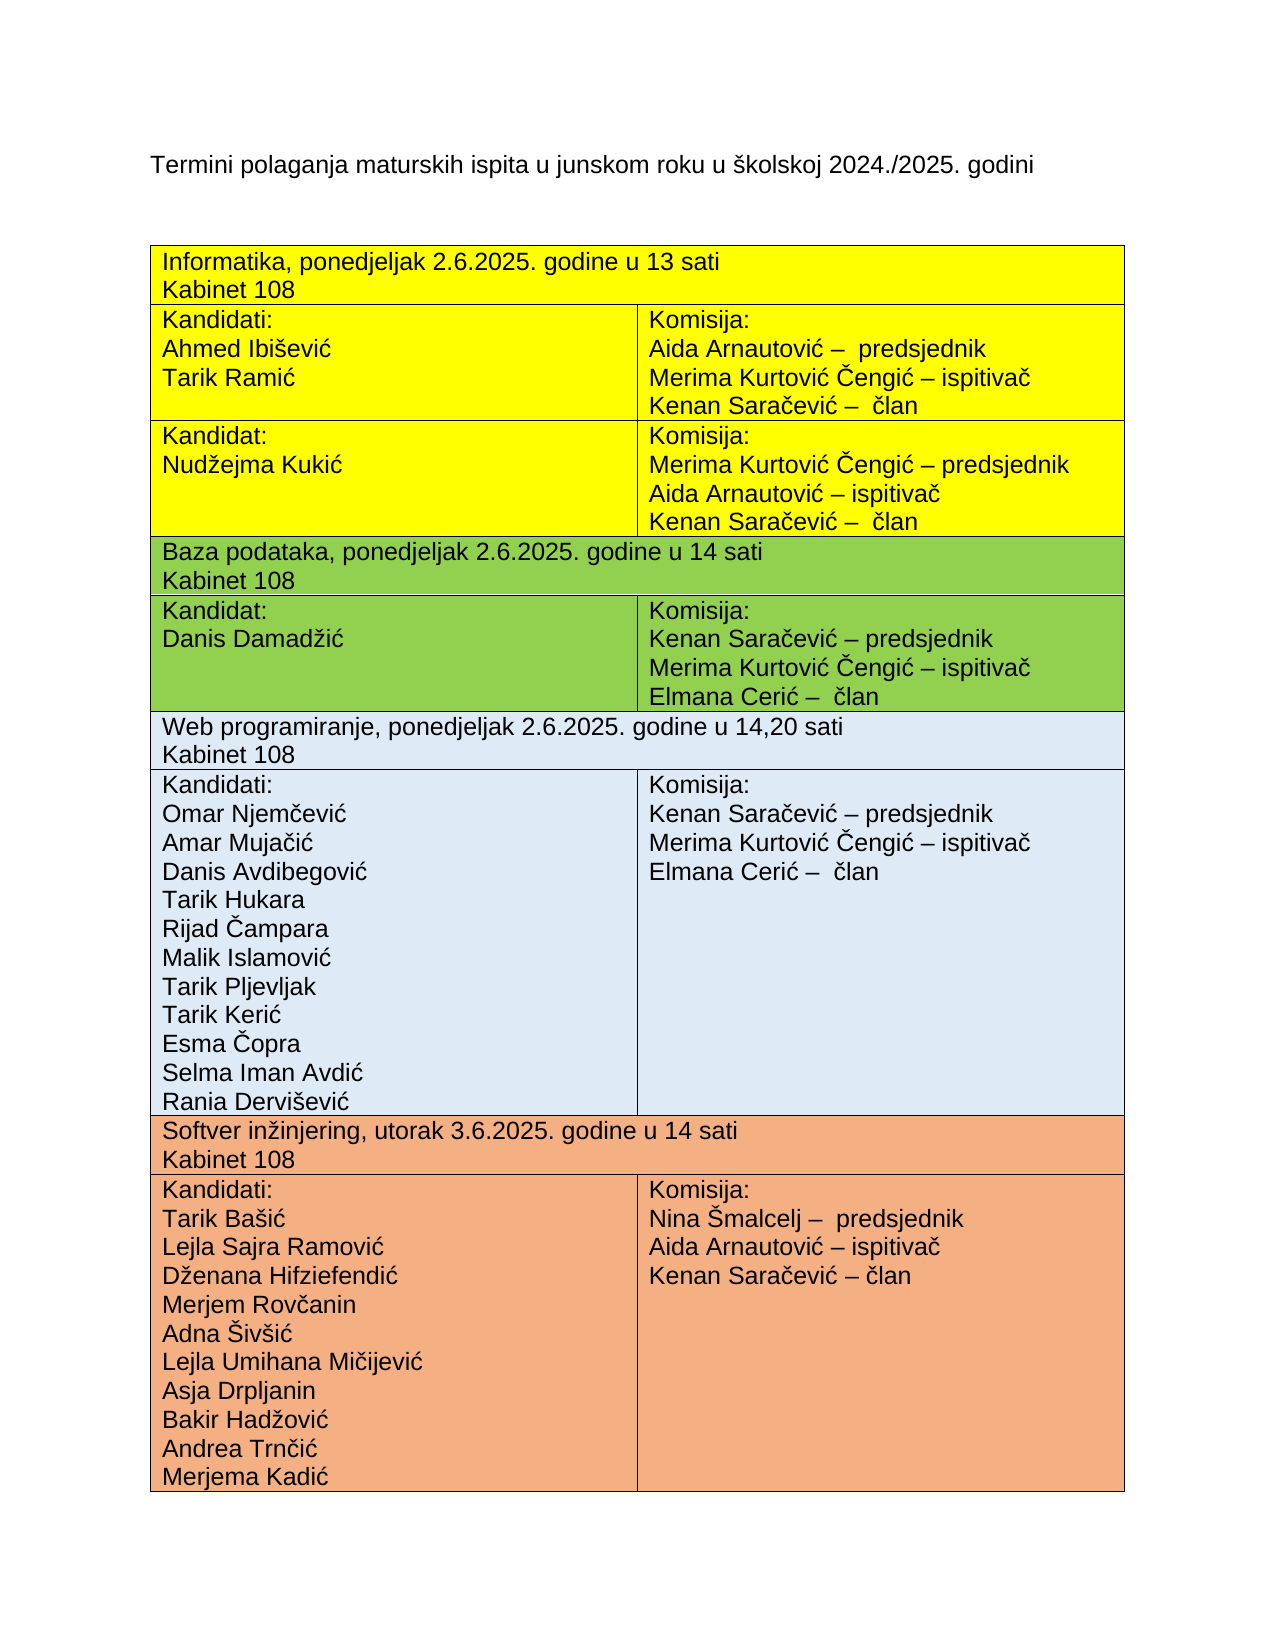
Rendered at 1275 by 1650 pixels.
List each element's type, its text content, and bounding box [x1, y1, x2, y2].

table_cell Kandidati: Tarik Bašić Lejla Sajra Ramović Dženana Hifziefendić Merjem Rovčanin Adna Šivšić Lejla Umihana Mičijević Asja Drpljanin Bakir Hadžović Andrea Trnčić Merjema Kadić [151, 1175, 637, 1491]
table_cell Baza podataka, ponedjeljak 2.6.2025. godine u 14 sati Kabinet 108 [151, 537, 1124, 594]
table_cell Softver inžinjering, utorak 3.6.2025. godine u 14 sati Kabinet 108 [151, 1116, 1124, 1174]
table_cell Komisija: Kenan Saračević – predsjednik Merima Kurtović Čengić – ispitivač Elmana Cerić – član [638, 770, 1124, 1115]
table_cell Web programiranje, ponedjeljak 2.6.2025. godine u 14,20 sati Kabinet 108 [151, 712, 1124, 769]
table_cell Komisija: Kenan Saračević – predsjednik Merima Kurtović Čengić – ispitivač Elmana Cerić – član [638, 596, 1124, 711]
text Termini polaganja maturskih ispita u junskom roku u školskoj 2024./2025. godini [150, 150, 1125, 179]
table_cell Komisija: Nina Šmalcelj – predsjednik Aida Arnautović – ispitivač Kenan Saračević – član [638, 1175, 1124, 1491]
table_cell Kandidati: Omar Njemčević Amar Mujačić Danis Avdibegović Tarik Hukara Rijad Čampara Malik Islamović Tarik Pljevljak Tarik Kerić Esma Čopra Selma Iman Avdić Rania Dervišević [151, 770, 637, 1115]
table_cell Kandidati: Ahmed Ibišević Tarik Ramić [151, 305, 637, 420]
table_cell Kandidat: Nudžejma Kukić [151, 421, 637, 536]
table_cell Kandidat: Danis Damadžić [151, 596, 637, 711]
table_header Informatika, ponedjeljak 2.6.2025. godine u 13 sati Kabinet 108 [151, 246, 1124, 304]
table_cell Komisija: Merima Kurtović Čengić – predsjednik Aida Arnautović – ispitivač Kenan Saračević – član [638, 421, 1124, 536]
table_cell Komisija: Aida Arnautović – predsjednik Merima Kurtović Čengić – ispitivač Kenan Saračević – član [638, 305, 1124, 420]
